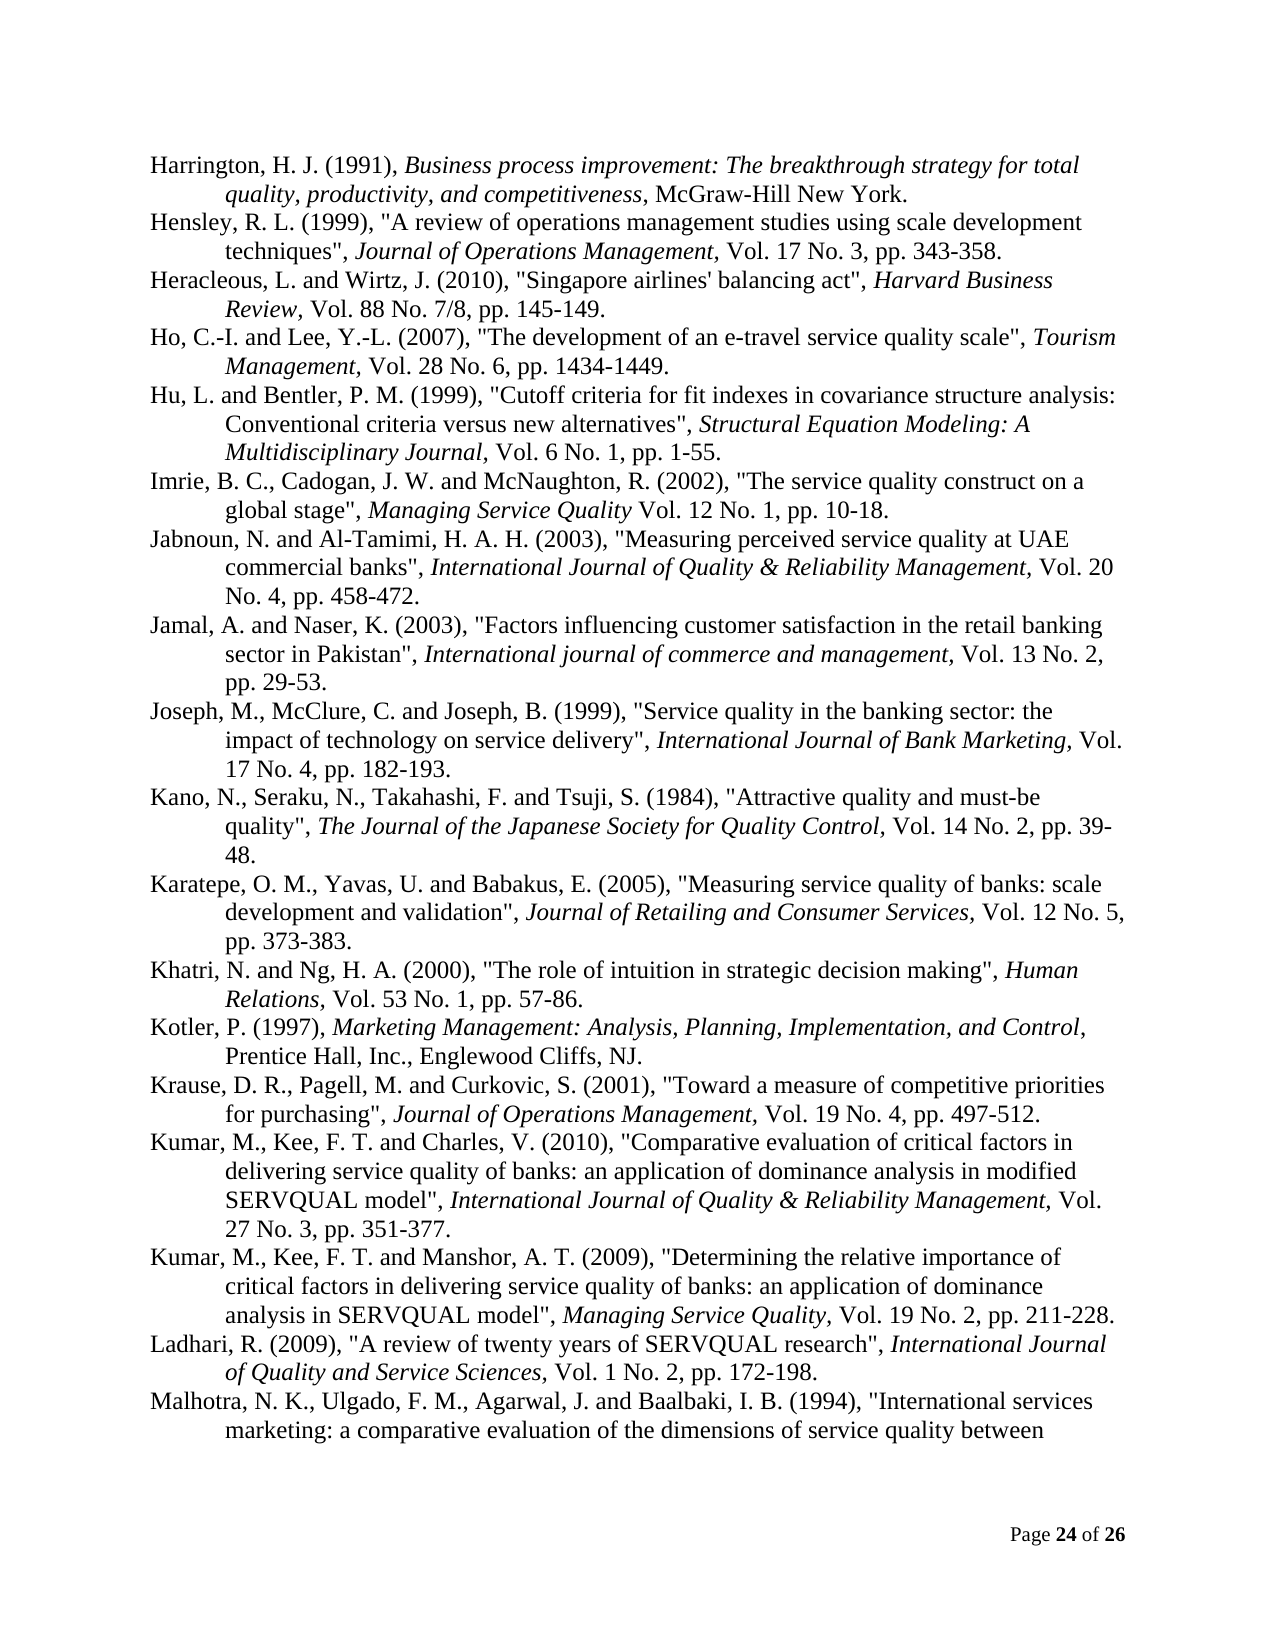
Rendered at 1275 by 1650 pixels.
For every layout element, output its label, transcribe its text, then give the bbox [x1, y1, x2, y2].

text Jamal, A. and Naser, K. (2003), "Factors influencing customer satisfaction in the retail banking sector in Pakistan", International journal of commerce and management, Vol. 13 No. 2, pp. 29-53. [150, 610, 1125, 696]
text Kumar, M., Kee, F. T. and Charles, V. (2010), "Comparative evaluation of critical factors in delivering service quality of banks: an application of dominance analysis in modified SERVQUAL model", International Journal of Quality & Reliability Management, Vol. 27 No. 3, pp. 351-377. [150, 1127, 1125, 1242]
text Hensley, R. L. (1999), "A review of operations management studies using scale development techniques", Journal of Operations Management, Vol. 17 No. 3, pp. 343-358. [150, 207, 1125, 265]
text Imrie, B. C., Cadogan, J. W. and McNaughton, R. (2002), "The service quality construct on a global stage", Managing Service Quality Vol. 12 No. 1, pp. 10-18. [150, 466, 1125, 524]
text Joseph, M., McClure, C. and Joseph, B. (1999), "Service quality in the banking sector: the impact of technology on service delivery", International Journal of Bank Marketing, Vol. 17 No. 4, pp. 182-193. [150, 696, 1125, 782]
text Ho, C.-I. and Lee, Y.-L. (2007), "The development of an e-travel service quality scale", Tourism Management, Vol. 28 No. 6, pp. 1434-1449. [150, 322, 1125, 380]
text Karatepe, O. M., Yavas, U. and Babakus, E. (2005), "Measuring service quality of banks: scale development and validation", Journal of Retailing and Consumer Services, Vol. 12 No. 5, pp. 373-383. [150, 869, 1125, 955]
text Krause, D. R., Pagell, M. and Curkovic, S. (2001), "Toward a measure of competitive priorities for purchasing", Journal of Operations Management, Vol. 19 No. 4, pp. 497-512. [150, 1070, 1125, 1127]
text Heracleous, L. and Wirtz, J. (2010), "Singapore airlines' balancing act", Harvard Business Review, Vol. 88 No. 7/8, pp. 145-149. [150, 265, 1125, 322]
text Harrington, H. J. (1991), Business process improvement: The breakthrough strategy for total quality, productivity, and competitiveness, McGraw-Hill New York. [150, 150, 1125, 207]
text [150, 1386, 1125, 1444]
text Kumar, M., Kee, F. T. and Manshor, A. T. (2009), "Determining the relative importance of critical factors in delivering service quality of banks: an application of dominance analysis in SERVQUAL model", Managing Service Quality, Vol. 19 No. 2, pp. 211-228. [150, 1242, 1125, 1329]
text Khatri, N. and Ng, H. A. (2000), "The role of intuition in strategic decision making", Human Relations, Vol. 53 No. 1, pp. 57-86. [150, 955, 1125, 1012]
text Kano, N., Seraku, N., Takahashi, F. and Tsuji, S. (1984), "Attractive quality and must-be quality", The Journal of the Japanese Society for Quality Control, Vol. 14 No. 2, pp. 39-48. [150, 782, 1125, 869]
text Jabnoun, N. and Al-Tamimi, H. A. H. (2003), "Measuring perceived service quality at UAE commercial banks", International Journal of Quality & Reliability Management, Vol. 20 No. 4, pp. 458-472. [150, 524, 1125, 610]
text Kotler, P. (1997), Marketing Management: Analysis, Planning, Implementation, and Control, Prentice Hall, Inc., Englewood Cliffs, NJ. [150, 1012, 1125, 1070]
text Ladhari, R. (2009), "A review of twenty years of SERVQUAL research", International Journal of Quality and Service Sciences, Vol. 1 No. 2, pp. 172-198. [150, 1329, 1125, 1386]
text Hu, L. and Bentler, P. M. (1999), "Cutoff criteria for fit indexes in covariance structure analysis: Conventional criteria versus new alternatives", Structural Equation Modeling: A Multidisciplinary Journal, Vol. 6 No. 1, pp. 1-55. [150, 380, 1125, 466]
